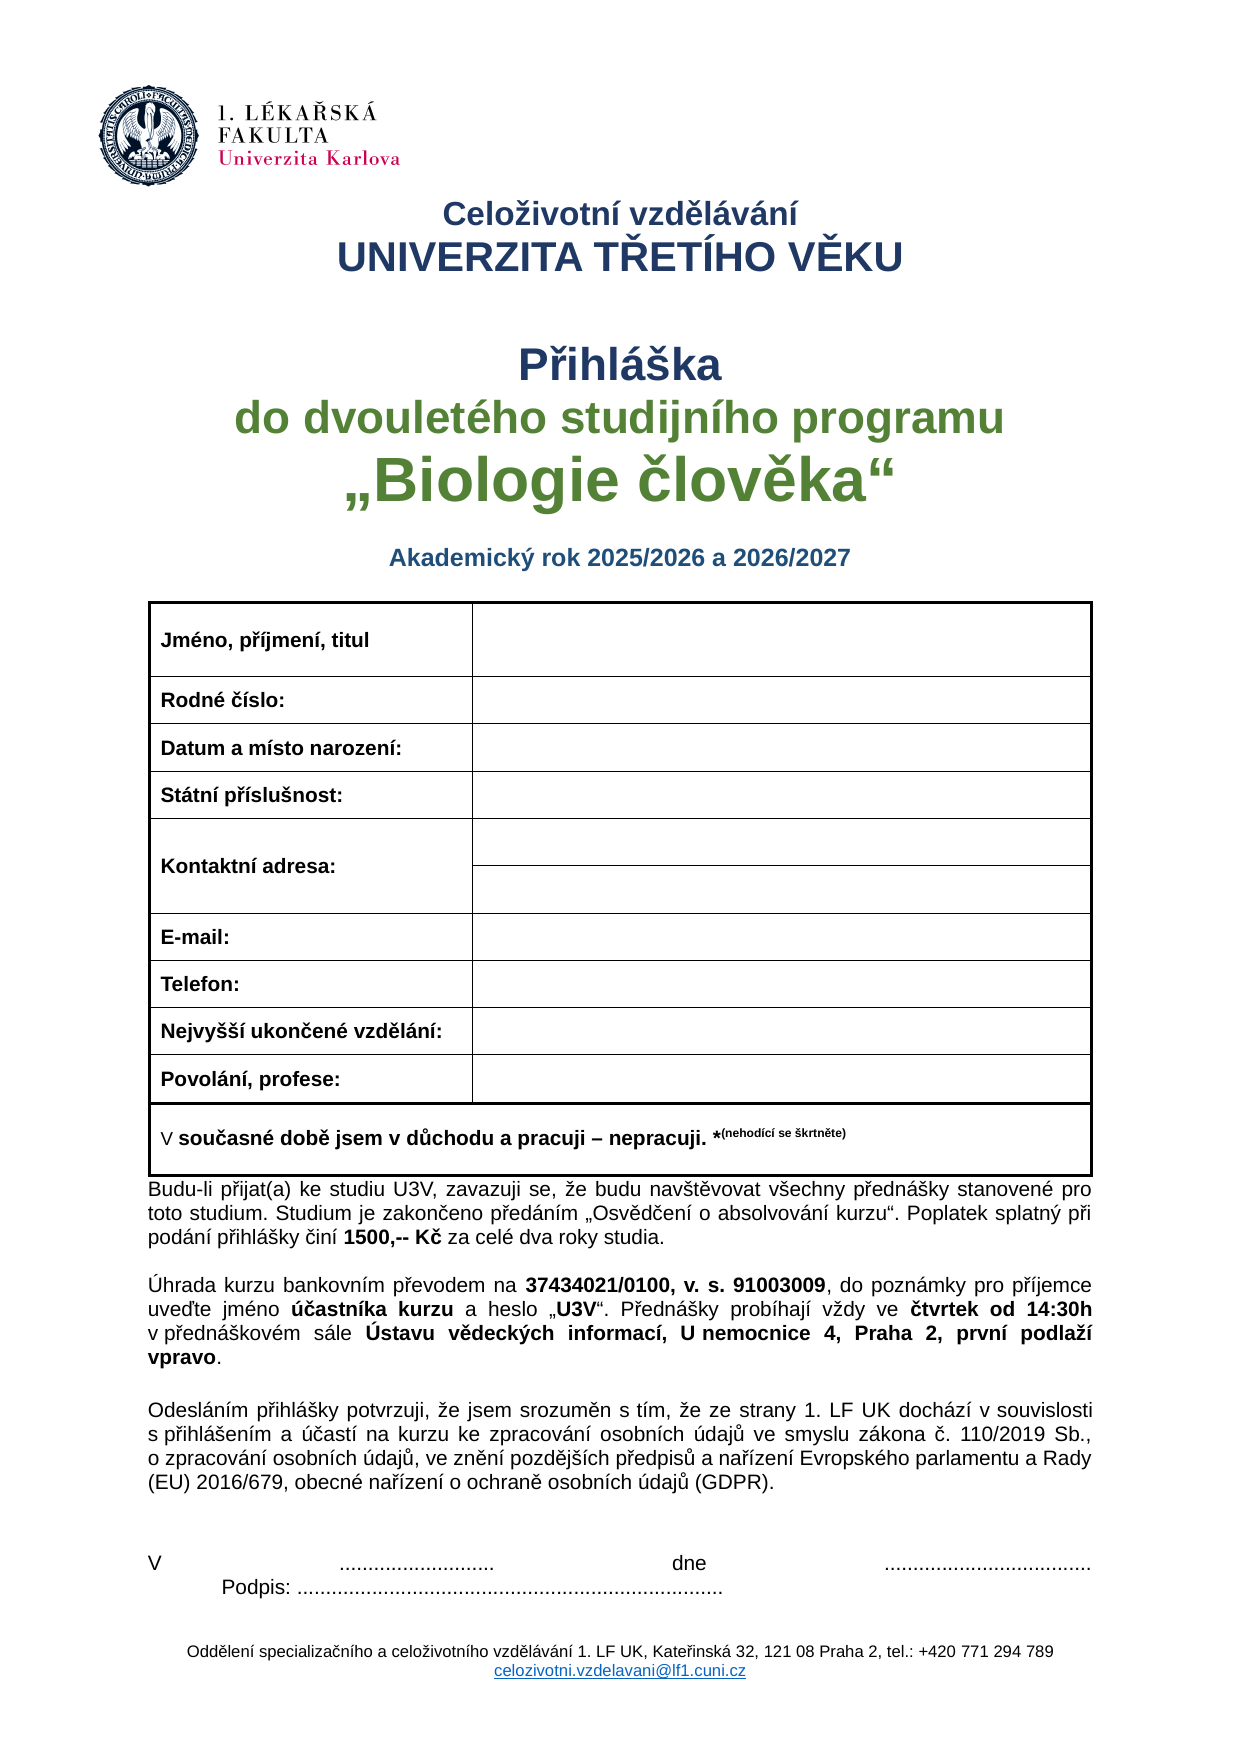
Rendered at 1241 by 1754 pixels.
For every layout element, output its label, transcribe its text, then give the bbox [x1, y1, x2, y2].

table_cell [473, 866, 1090, 912]
table_cell E-mail: [151, 914, 472, 960]
table_cell [473, 819, 1090, 865]
table_cell Povolání, profese: [151, 1055, 472, 1102]
table_cell [473, 1055, 1090, 1102]
text Přihláška [148, 337, 1093, 390]
table_cell [473, 772, 1090, 818]
table_cell Státní příslušnost: [151, 772, 472, 818]
text V ........................... dne .................................... Podpis: .......................................................................... [148, 1551, 1093, 1599]
text do dvouletého studijního programu „Biologie člověka“ [148, 390, 1093, 515]
table_cell [473, 961, 1090, 1007]
text Budu-li přijat(a) ke studiu U3V, zavazuji se, že budu navštěvovat všechny přednášky stanovené pro toto studium. Studium je zakončeno předáním „Osvědčení o absolvování kurzu“. Poplatek splatný při podání přihlášky činí 1500,-- Kč za celé dva roky studia. [148, 1177, 1093, 1249]
text Akademický rok 2025/2026 a 2026/2027 [148, 543, 1093, 572]
table_cell [473, 677, 1090, 723]
table_cell Nejvyšší ukončené vzdělání: [151, 1008, 472, 1054]
table_cell Rodné číslo: [151, 677, 472, 723]
table_cell V současné době jsem v důchodu a pracuji – nepracuji. *(nehodící se škrtněte) [151, 1105, 1090, 1174]
table_cell [473, 724, 1090, 771]
table_cell Telefon: [151, 961, 472, 1007]
table_header Jméno, příjmení, titul [151, 604, 472, 676]
text Úhrada kurzu bankovním převodem na 37434021/0100, v. s. 91003009, do poznámky pro příjemce uveďte jméno účastníka kurzu a heslo „U3V“. Přednášky probíhají vždy ve čtvrtek od 14:30h v přednáškovém sále Ústavu vědeckých informací, U nemocnice 4, Praha 2, první podlaží vpravo. [148, 1273, 1093, 1369]
table_cell [473, 1008, 1090, 1054]
table_cell Datum a místo narození: [151, 724, 472, 771]
text Odesláním přihlášky potvrzuji, že jsem srozuměn s tím, že ze strany 1. LF UK dochází v souvislosti s přihlášením a účastí na kurzu ke zpracování osobních údajů ve smyslu zákona č. 110/2019 Sb., o zpracování osobních údajů, ve znění pozdějších předpisů a nařízení Evropského parlamentu a Rady (EU) 2016/679, obecné nařízení o ochraně osobních údajů (GDPR). [148, 1398, 1093, 1493]
text UNIVERZITA TŘETÍHO VĚKU [148, 232, 1093, 280]
table_header [473, 604, 1090, 676]
text Celoživotní vzdělávání [148, 193, 1093, 232]
picture [88, 73, 434, 194]
table_cell Kontaktní adresa: [151, 819, 472, 912]
table_cell [473, 914, 1090, 960]
